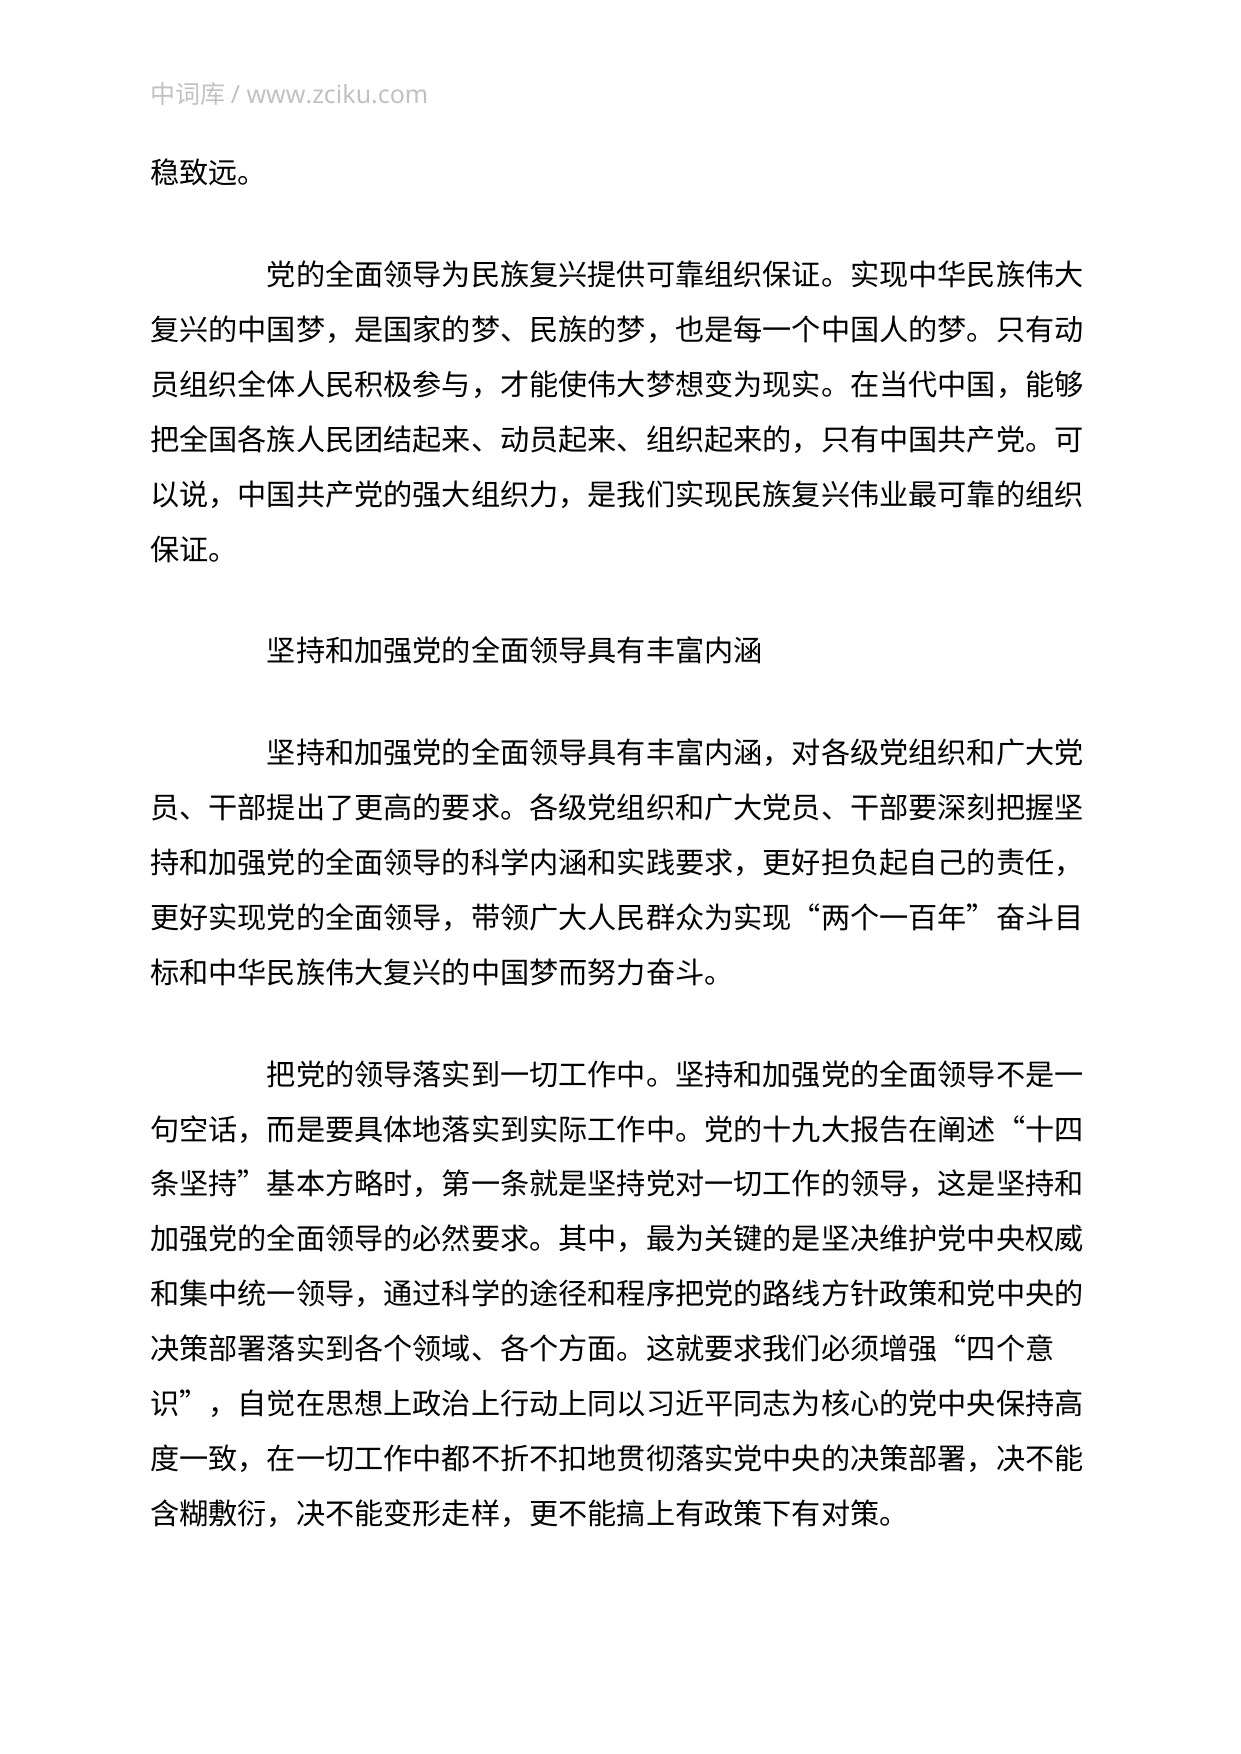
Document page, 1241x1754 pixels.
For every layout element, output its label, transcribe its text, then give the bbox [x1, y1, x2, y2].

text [150, 150, 1090, 192]
text 坚持和加强党的全面领导具有丰富内涵，对各级党组织和广大党员、干部提出了更高的要求。各级党组织和广大党员、干部要深刻把握坚持和加强党的全面领导的科学内涵和实践要求，更好担负起自己的责任，更好实现党的全面领导，带领广大人民群众为实现“两个一百年”奋斗目标和中华民族伟大复兴的中国梦而努力奋斗。 [150, 730, 1090, 992]
text 党的全面领导为民族复兴提供可靠组织保证。实现中华民族伟大复兴的中国梦，是国家的梦、民族的梦，也是每一个中国人的梦。只有动员组织全体人民积极参与，才能使伟大梦想变为现实。在当代中国，能够把全国各族人民团结起来、动员起来、组织起来的，只有中国共产党。可以说，中国共产党的强大组织力，是我们实现民族复兴伟业最可靠的组织保证。 [150, 252, 1090, 568]
text 坚持和加强党的全面领导具有丰富内涵 [150, 628, 1090, 670]
text 把党的领导落实到一切工作中。坚持和加强党的全面领导不是一句空话，而是要具体地落实到实际工作中。党的十九大报告在阐述“十四条坚持”基本方略时，第一条就是坚持党对一切工作的领导，这是坚持和加强党的全面领导的必然要求。其中，最为关键的是坚决维护党中央权威和集中统一领导，通过科学的途径和程序把党的路线方针政策和党中央的决策部署落实到各个领域、各个方面。这就要求我们必须增强“四个意识”，自觉在思想上政治上行动上同以习近平同志为核心的党中央保持高度一致，在一切工作中都不折不扣地贯彻落实党中央的决策部署，决不能含糊敷衍，决不能变形走样，更不能搞上有政策下有对策。 [150, 1051, 1090, 1533]
